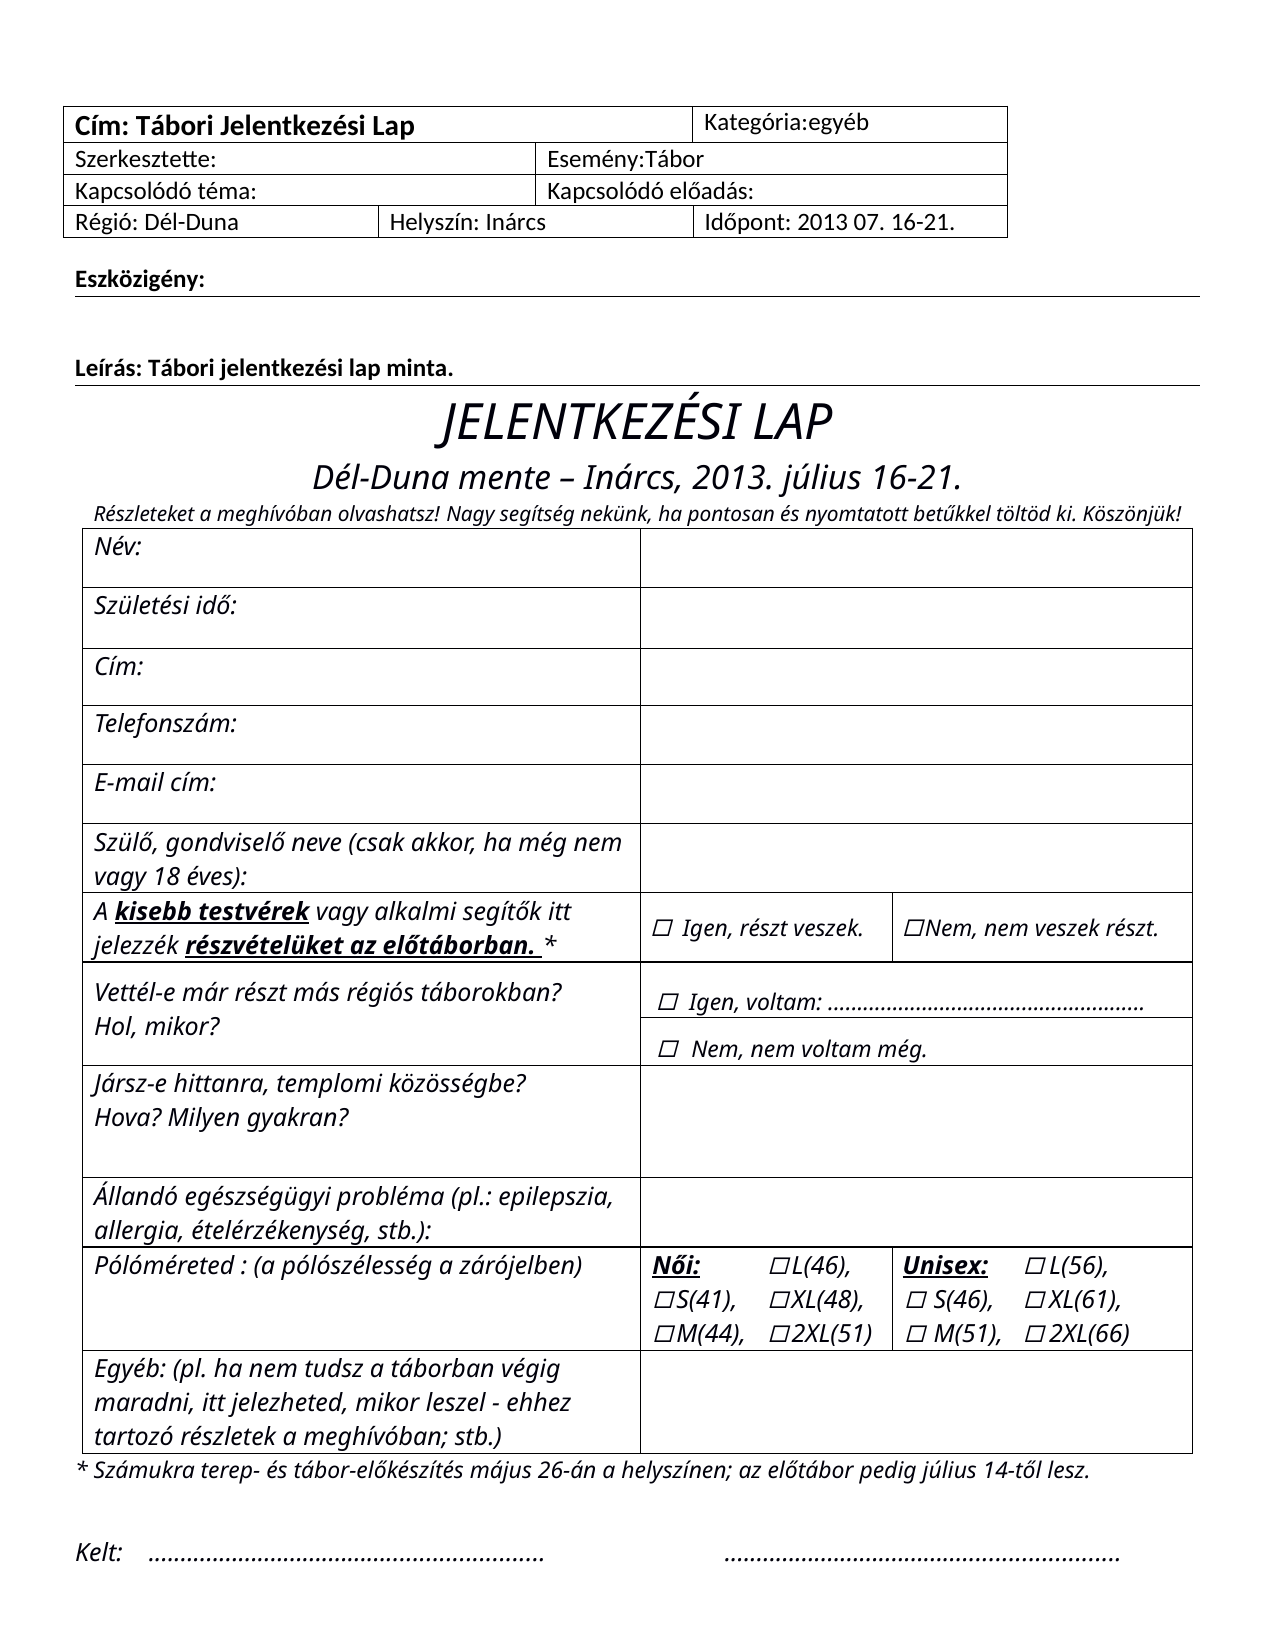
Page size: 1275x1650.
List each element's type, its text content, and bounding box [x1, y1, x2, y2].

table_cell L(46), XL(48), 2XL(51) [766, 1248, 892, 1349]
text Kelt: [75, 1535, 1200, 1569]
table_header Kategória: [693, 107, 1007, 142]
table_header [641, 529, 1192, 587]
text JELENTKEZÉSI LAP [75, 386, 1200, 454]
table_cell Születési idő: [83, 588, 640, 648]
table_cell Unisex: S(46), M(51), [893, 1248, 1021, 1349]
table_cell Igen, voltam: ...................................................... [641, 963, 1192, 1017]
table_cell Kapcsolódó téma: [64, 175, 535, 205]
table_cell Telefonszám: [83, 706, 640, 764]
table_cell Időpont: 2013 07. 16-21. [694, 206, 1007, 237]
table_cell Kapcsolódó előadás: [536, 175, 1007, 205]
table_cell [641, 824, 1192, 892]
table_cell Pólóméreted : (a pólószélesség a zárójelben) [83, 1248, 640, 1349]
table_cell Régió: [64, 206, 378, 237]
table_cell Szülő, gondviselő neve (csak akkor, ha még nem vagy 18 éves): [83, 824, 640, 892]
table_header Név: [83, 529, 640, 587]
table_cell Nem, nem voltam még. [641, 1018, 1192, 1064]
table_cell [64, 143, 535, 174]
table_cell Állandó egészségügyi probléma (pl.: epilepszia, allergia, ételérzékenység, stb.): [83, 1178, 640, 1246]
table_cell Nem, nem veszek részt. [893, 893, 1192, 961]
table_cell Jársz-e hittanra, templomi közösségbe? Hova? Milyen gyakran? [83, 1066, 640, 1177]
table_cell Vettél-e már részt más régiós táborokban? Hol, mikor? [83, 963, 640, 1064]
text * Számukra terep- és tábor-előkészítés május 26-án a helyszínen; az előtábor pedig július 14-től lesz. [75, 1454, 1200, 1485]
table_cell Helyszín: Inárcs [379, 206, 693, 237]
table_cell A kisebb testvérek vagy alkalmi segítők itt jelezzék részvételüket az előtáborban. * [83, 893, 640, 961]
table_cell Cím: [83, 649, 640, 705]
table_cell [641, 1178, 1192, 1246]
table_cell Esemény: [536, 143, 1007, 174]
text Leírás: Tábori jelentkezési lap minta. [75, 352, 1200, 385]
text Dél-Duna mente – Inárcs, 2013. július 16-21. [75, 454, 1200, 499]
table_cell E-mail cím: [83, 765, 640, 823]
table_cell [641, 765, 1192, 823]
table_cell [641, 588, 1192, 648]
table_cell [641, 706, 1192, 764]
table_cell Igen, részt veszek. [641, 893, 892, 961]
table_header Cím: Tábori Jelentkezési Lap [64, 107, 692, 142]
table_cell L(56), XL(61), 2XL(66) [1021, 1248, 1192, 1349]
table_cell [641, 649, 1192, 705]
table_cell [641, 1066, 1192, 1177]
text Részleteket a meghívóban olvashatsz! Nagy segítség nekünk, ha pontosan és nyomtatott betűkkel töltöd ki. Köszönjük! [75, 499, 1200, 528]
text Eszközigény: [75, 263, 1200, 296]
table_cell Női: S(41), M(44), [641, 1248, 766, 1349]
table_cell Egyéb: (pl. ha nem tudsz a táborban végig maradni, itt jelezheted, mikor leszel - ehhez tartozó részletek a meghívóban; stb.) [83, 1351, 640, 1453]
table_cell [641, 1351, 1192, 1453]
